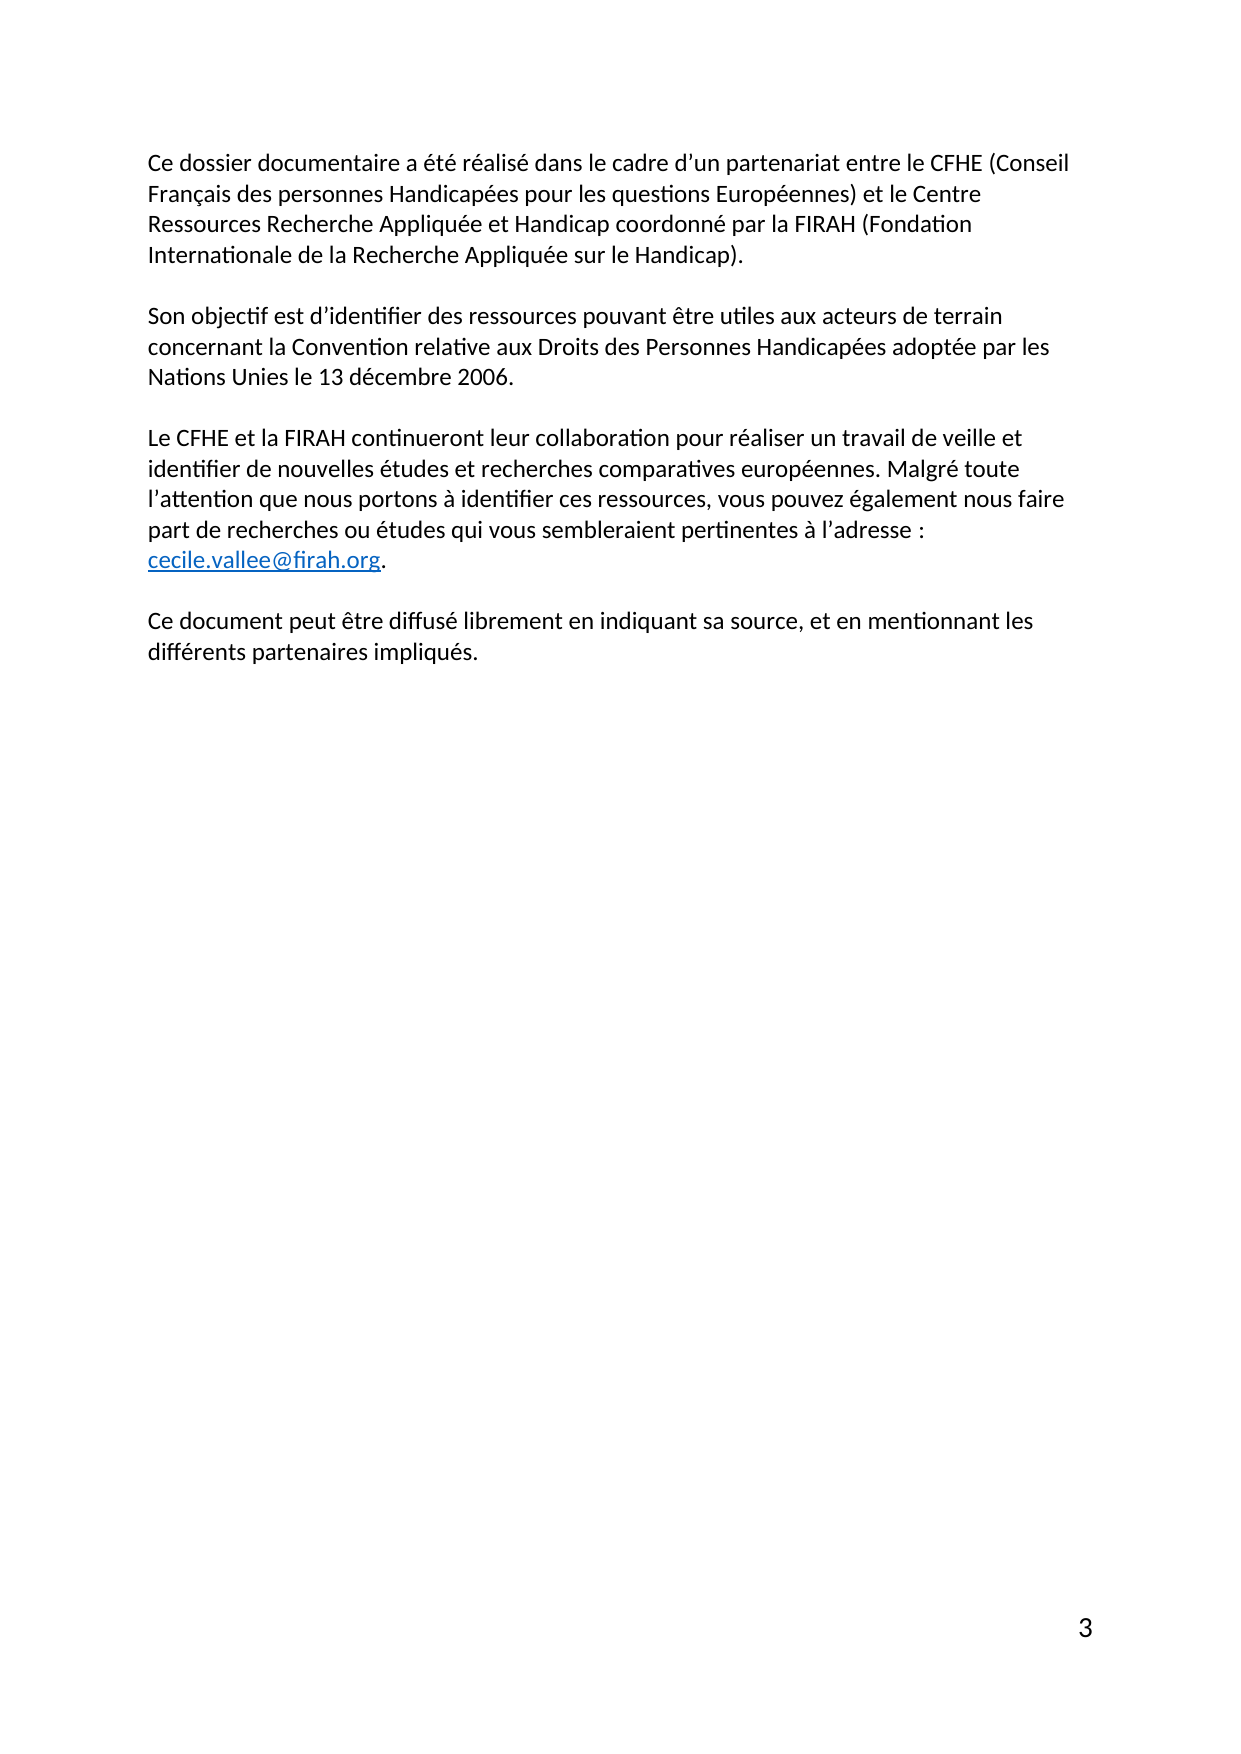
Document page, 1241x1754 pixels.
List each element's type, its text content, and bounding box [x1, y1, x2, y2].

text Ce dossier documentaire a été réalisé dans le cadre d’un partenariat entre le CFHE (Conseil Français des personnes Handicapées pour les questions Européennes) et le Centre Ressources Recherche Appliquée et Handicap coordonné par la FIRAH (Fondation Internationale de la Recherche Appliquée sur le Handicap). [148, 148, 1093, 270]
text Ce document peut être diffusé librement en indiquant sa source, et en mentionnant les différents partenaires impliqués. [148, 605, 1093, 666]
text Le CFHE et la FIRAH continueront leur collaboration pour réaliser un travail de veille et identifier de nouvelles études et recherches comparatives européennes. Malgré toute l’attention que nous portons à identifier ces ressources, vous pouvez également nous faire part de recherches ou études qui vous sembleraient pertinentes à l’adresse : cecile.vallee@firah.org. [148, 422, 1093, 575]
text Son objectif est d’identifier des ressources pouvant être utiles aux acteurs de terrain concernant la Convention relative aux Droits des Personnes Handicapées adoptée par les Nations Unies le 13 décembre 2006. [148, 300, 1093, 392]
